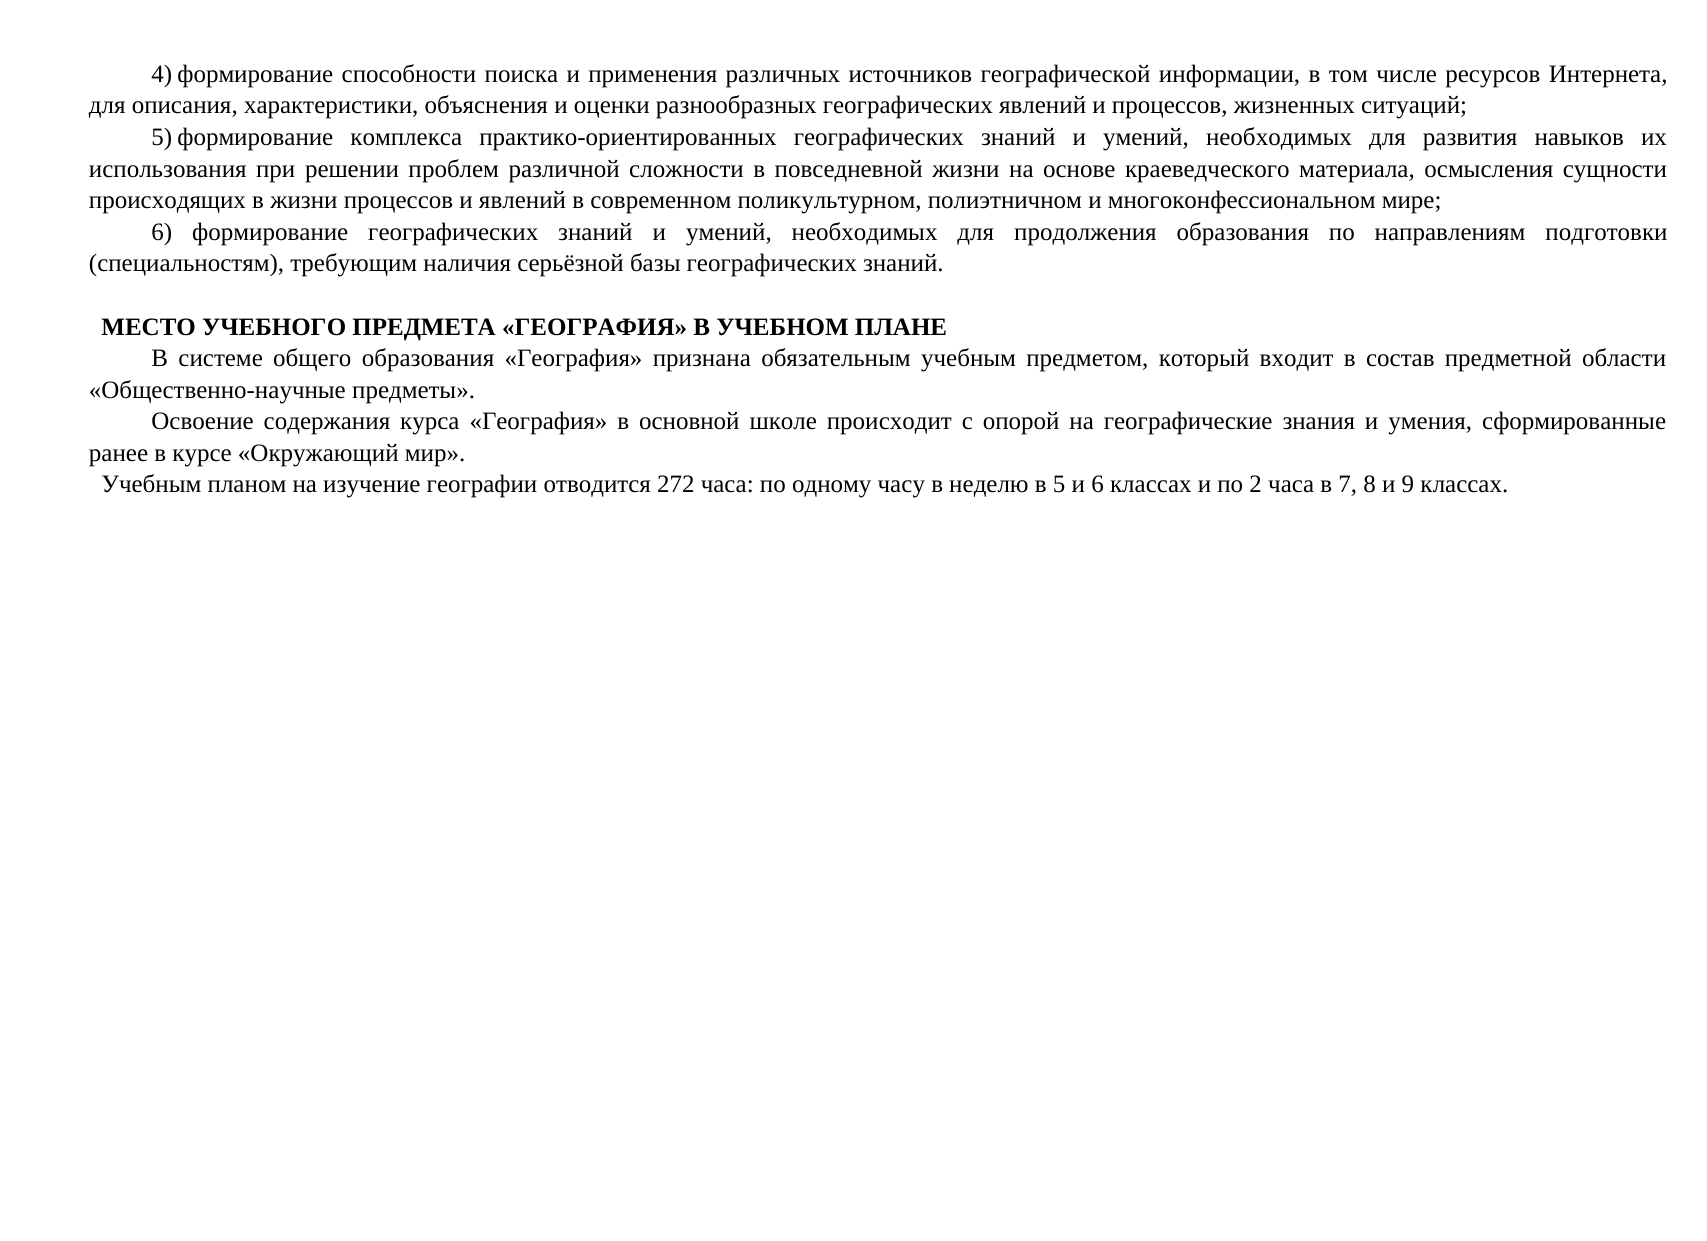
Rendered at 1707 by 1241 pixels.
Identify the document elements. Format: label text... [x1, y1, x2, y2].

text 6) формирование географических знаний и умений, необходимых для продолжения образования по направлениям подготовки (специальностям), требующим наличия серьёзной базы географических знаний. [89, 217, 1668, 277]
text Учебным планом на изучение географии отводится 272 часа: по одному часу в неделю в 5 и 6 классах и по 2 часа в 7, 8 и 9 классах. [101, 469, 1668, 498]
text МЕСТО УЧЕБНОГО ПРЕДМЕТА «ГЕОГРАФИЯ» В УЧЕБНОМ ПЛАНЕ [101, 312, 1668, 340]
text 4) формирование способности поиска и применения различных источников географической информации, в том числе ресурсов Интернета, для описания, характеристики, объяснения и оценки разнообразных географических явлений и процессов, жизненных ситуаций; [89, 59, 1668, 119]
text Освоение содержания курса «География» в основной школе происходит с опорой на географические знания и умения, сформированные ранее в курсе «Окружающий мир». [89, 406, 1668, 467]
text 5) формирование комплекса практико-ориентированных географических знаний и умений, необходимых для развития навыков их использования при решении проблем различной сложности в повседневной жизни на основе краеведческого материала, осмысления сущности происходящих в жизни процессов и явлений в современном поликультурном, полиэтничном и многоконфессиональном мире; [89, 122, 1668, 214]
text В системе общего образования «География» признана обязательным учебным предметом, который входит в состав предметной области «Общественно-научные предметы». [89, 343, 1668, 403]
